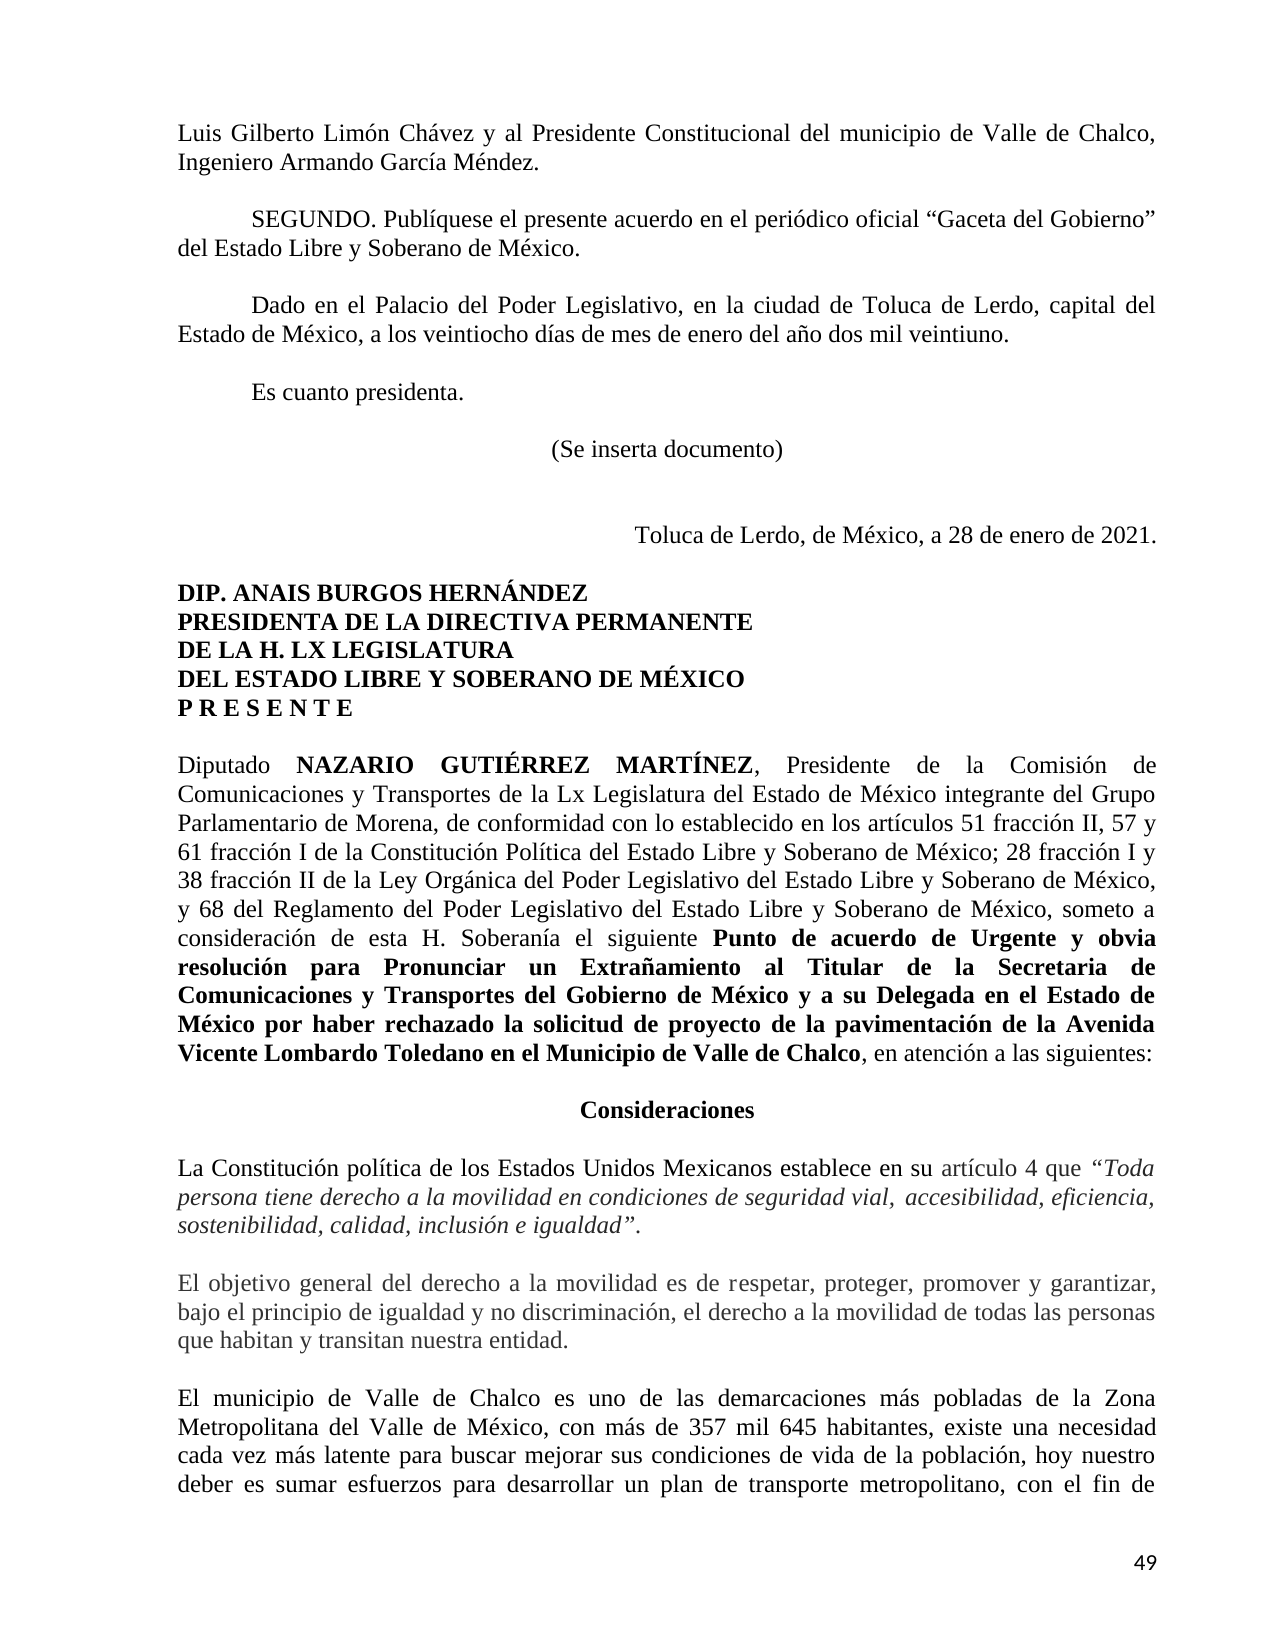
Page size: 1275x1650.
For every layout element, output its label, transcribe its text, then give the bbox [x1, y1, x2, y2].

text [177, 1383, 1157, 1498]
text Consideraciones [177, 1096, 1157, 1124]
text La Constitución política de los Estados Unidos Mexicanos establece en su artículo 4 que “Toda persona tiene derecho a la movilidad en condiciones de seguridad vial, accesibilidad, eficiencia, sostenibilidad, calidad, inclusión e igualdad”. [177, 1153, 1157, 1239]
text DIP. ANAIS BURGOS HERNÁNDEZ [177, 578, 1157, 607]
text SEGUNDO. Publíquese el presente acuerdo en el periódico oficial “Gaceta del Gobierno” del Estado Libre y Soberano de México. [177, 204, 1157, 262]
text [177, 118, 1157, 176]
text PRESIDENTA DE LA DIRECTIVA PERMANENTE [177, 607, 1157, 636]
text Es cuanto presidenta. [177, 377, 1157, 406]
text DEL ESTADO LIBRE Y SOBERANO DE MÉXICO [177, 664, 1157, 693]
text (Se inserta documento) [177, 434, 1157, 463]
text P R E S E N T E [177, 693, 1157, 722]
text DE LA H. LX LEGISLATURA [177, 636, 1157, 664]
text Toluca de Lerdo, de México, a 28 de enero de 2021. [177, 521, 1157, 549]
text Diputado NAZARIO GUTIÉRREZ MARTÍNEZ, Presidente de la Comisión de Comunicaciones y Transportes de la Lx Legislatura del Estado de México integrante del Grupo Parlamentario de Morena, de conformidad con lo establecido en los artículos 51 fracción II, 57 y 61 fracción I de la Constitución Política del Estado Libre y Soberano de México; 28 fracción I y 38 fracción II de la Ley Orgánica del Poder Legislativo del Estado Libre y Soberano de México, y 68 del Reglamento del Poder Legislativo del Estado Libre y Soberano de México, someto a consideración de esta H. Soberanía el siguiente Punto de acuerdo de Urgente y obvia resolución para Pronunciar un Extrañamiento al Titular de la Secretaria de Comunicaciones y Transportes del Gobierno de México y a su Delegada en el Estado de México por haber rechazado la solicitud de proyecto de la pavimentación de la Avenida Vicente Lombardo Toledano en el Municipio de Valle de Chalco, en atención a las siguientes: [177, 751, 1157, 1067]
text Dado en el Palacio del Poder Legislativo, en la ciudad de Toluca de Lerdo, capital del Estado de México, a los veintiocho días de mes de enero del año dos mil veintiuno. [177, 291, 1157, 348]
text El objetivo general del derecho a la movilidad es de respetar, proteger, promover y garantizar, bajo el principio de igualdad y no discriminación, el derecho a la movilidad de todas las personas que habitan y transitan nuestra entidad. [177, 1268, 1157, 1354]
